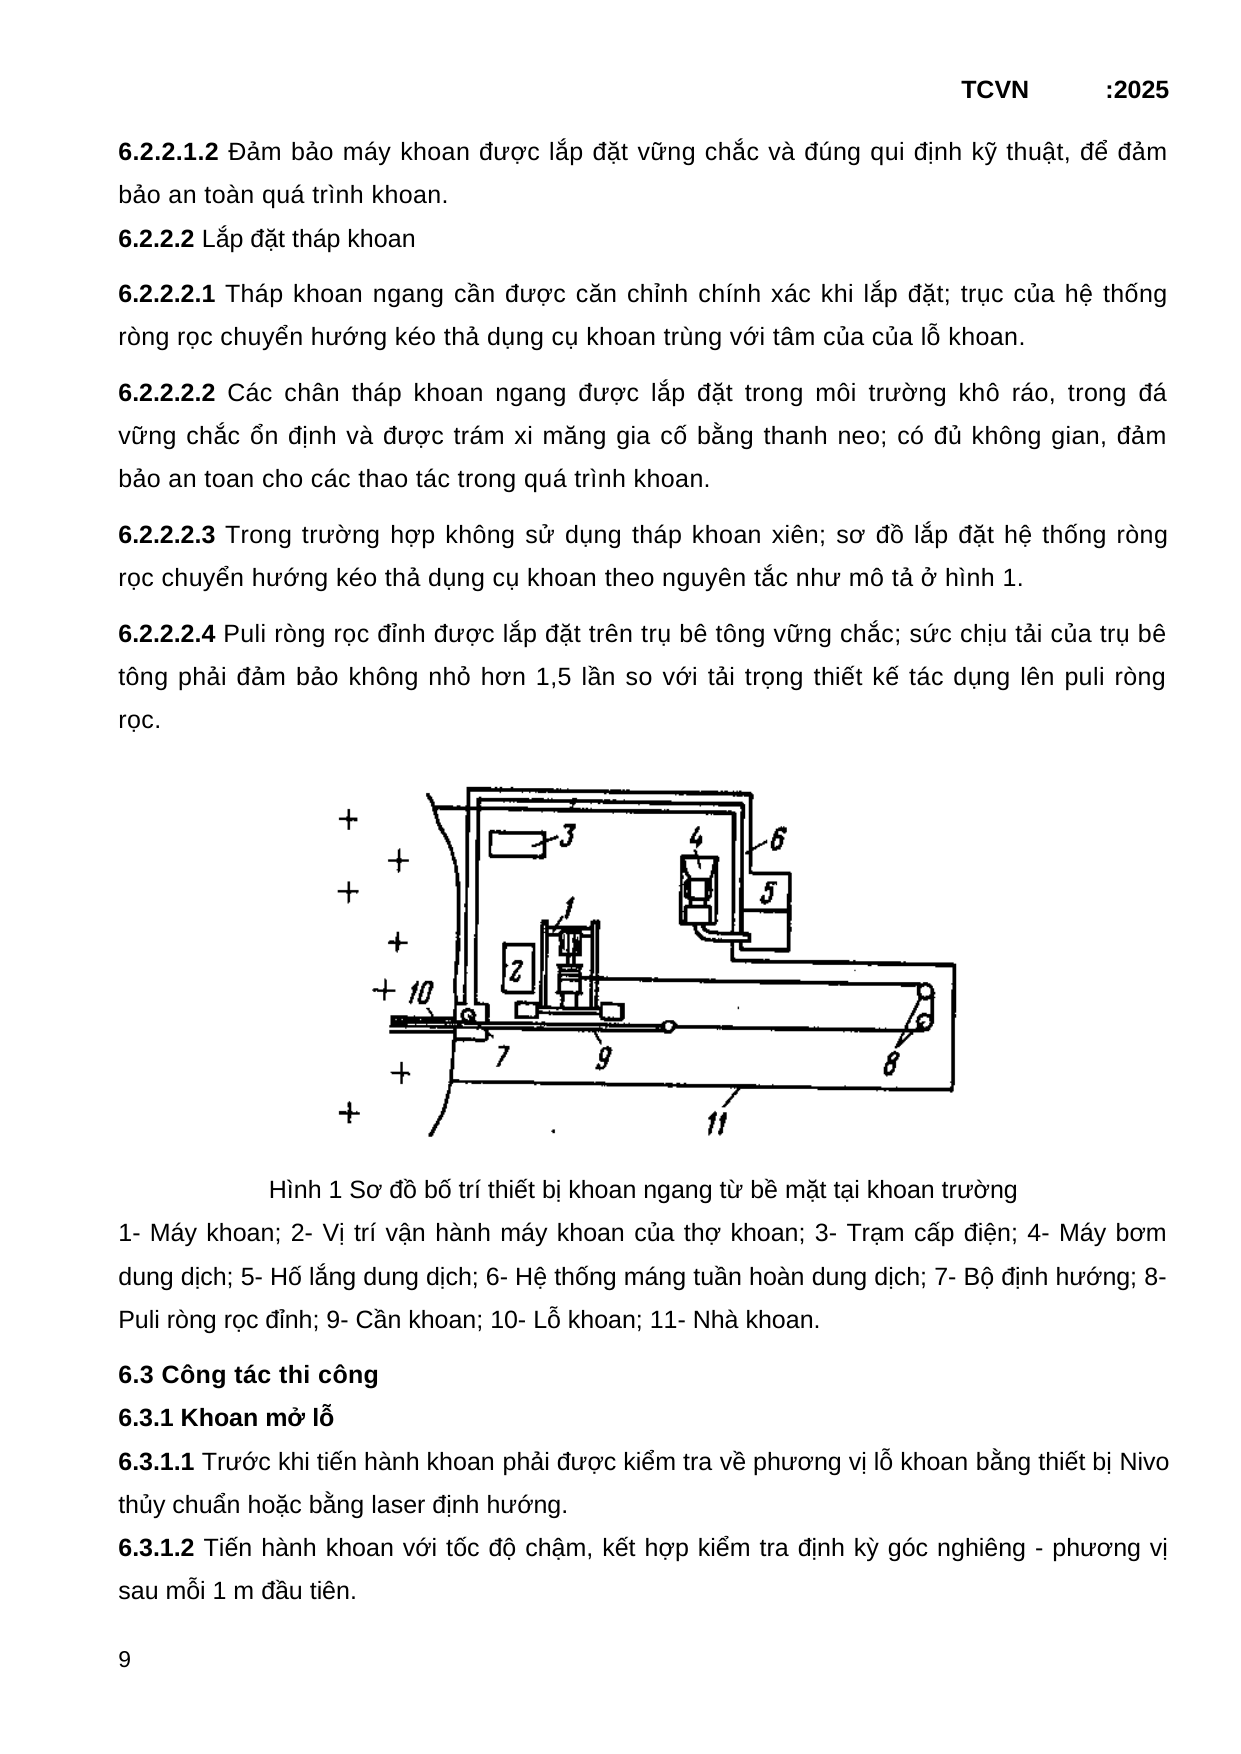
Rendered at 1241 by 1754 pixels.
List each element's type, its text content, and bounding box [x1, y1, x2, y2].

text 6.3.1.2 Tiến hành khoan với tốc độ chậm, kết hợp kiểm tra định kỳ góc nghiêng - phương vị sau mỗi 1 m đầu tiên. [118, 1533, 1169, 1604]
text 6.3 Công tác thi công [118, 1360, 1169, 1389]
text 6.2.2.2.1 Tháp khoan ngang cần được căn chỉnh chính xác khi lắp đặt; trục của hệ thống ròng rọc chuyển hướng kéo thả dụng cụ khoan trùng với tâm của của lỗ khoan. [118, 279, 1169, 351]
text 1- Máy khoan; 2- Vị trí vận hành máy khoan của thợ khoan; 3- Trạm cấp điện; 4- Máy bơm dung dịch; 5- Hố lắng dung dịch; 6- Hệ thống máng tuần hoàn dung dịch; 7- Bộ định hướng; 8- Puli ròng rọc đỉnh; 9- Cần khoan; 10- Lỗ khoan; 11- Nhà khoan. [118, 1218, 1169, 1333]
text Hình 1 Sơ đồ bố trí thiết bị khoan ngang từ bề mặt tại khoan trường [118, 1175, 1169, 1204]
picture [317, 760, 970, 1159]
text 6.2.2.2 Lắp đặt tháp khoan [118, 223, 1169, 252]
text 6.2.2.2.4 Puli ròng rọc đỉnh được lắp đặt trên trụ bê tông vững chắc; sức chịu tải của trụ bê tông phải đảm bảo không nhỏ hơn 1,5 lần so với tải trọng thiết kế tác dụng lên puli ròng rọc. [118, 618, 1169, 733]
text 6.3.1 Khoan mở lỗ [118, 1403, 1169, 1432]
text 6.2.2.2.2 Các chân tháp khoan ngang được lắp đặt trong môi trường khô ráo, trong đá vững chắc ổn định và được trám xi măng gia cố bằng thanh neo; có đủ không gian, đảm bảo an toan cho các thao tác trong quá trình khoan. [118, 378, 1169, 493]
text 6.2.2.2.3 Trong trường hợp không sử dụng tháp khoan xiên; sơ đồ lắp đặt hệ thống ròng rọc chuyển hướng kéo thả dụng cụ khoan theo nguyên tắc như mô tả ở hình 1. [118, 520, 1169, 592]
text 6.3.1.1 Trước khi tiến hành khoan phải được kiểm tra về phương vị lỗ khoan bằng thiết bị Nivo thủy chuẩn hoặc bằng laser định hướng. [118, 1446, 1169, 1518]
text 6.2.2.1.2 Đảm bảo máy khoan được lắp đặt vững chắc và đúng qui định kỹ thuật, để đảm bảo an toàn quá trình khoan. [118, 137, 1169, 209]
